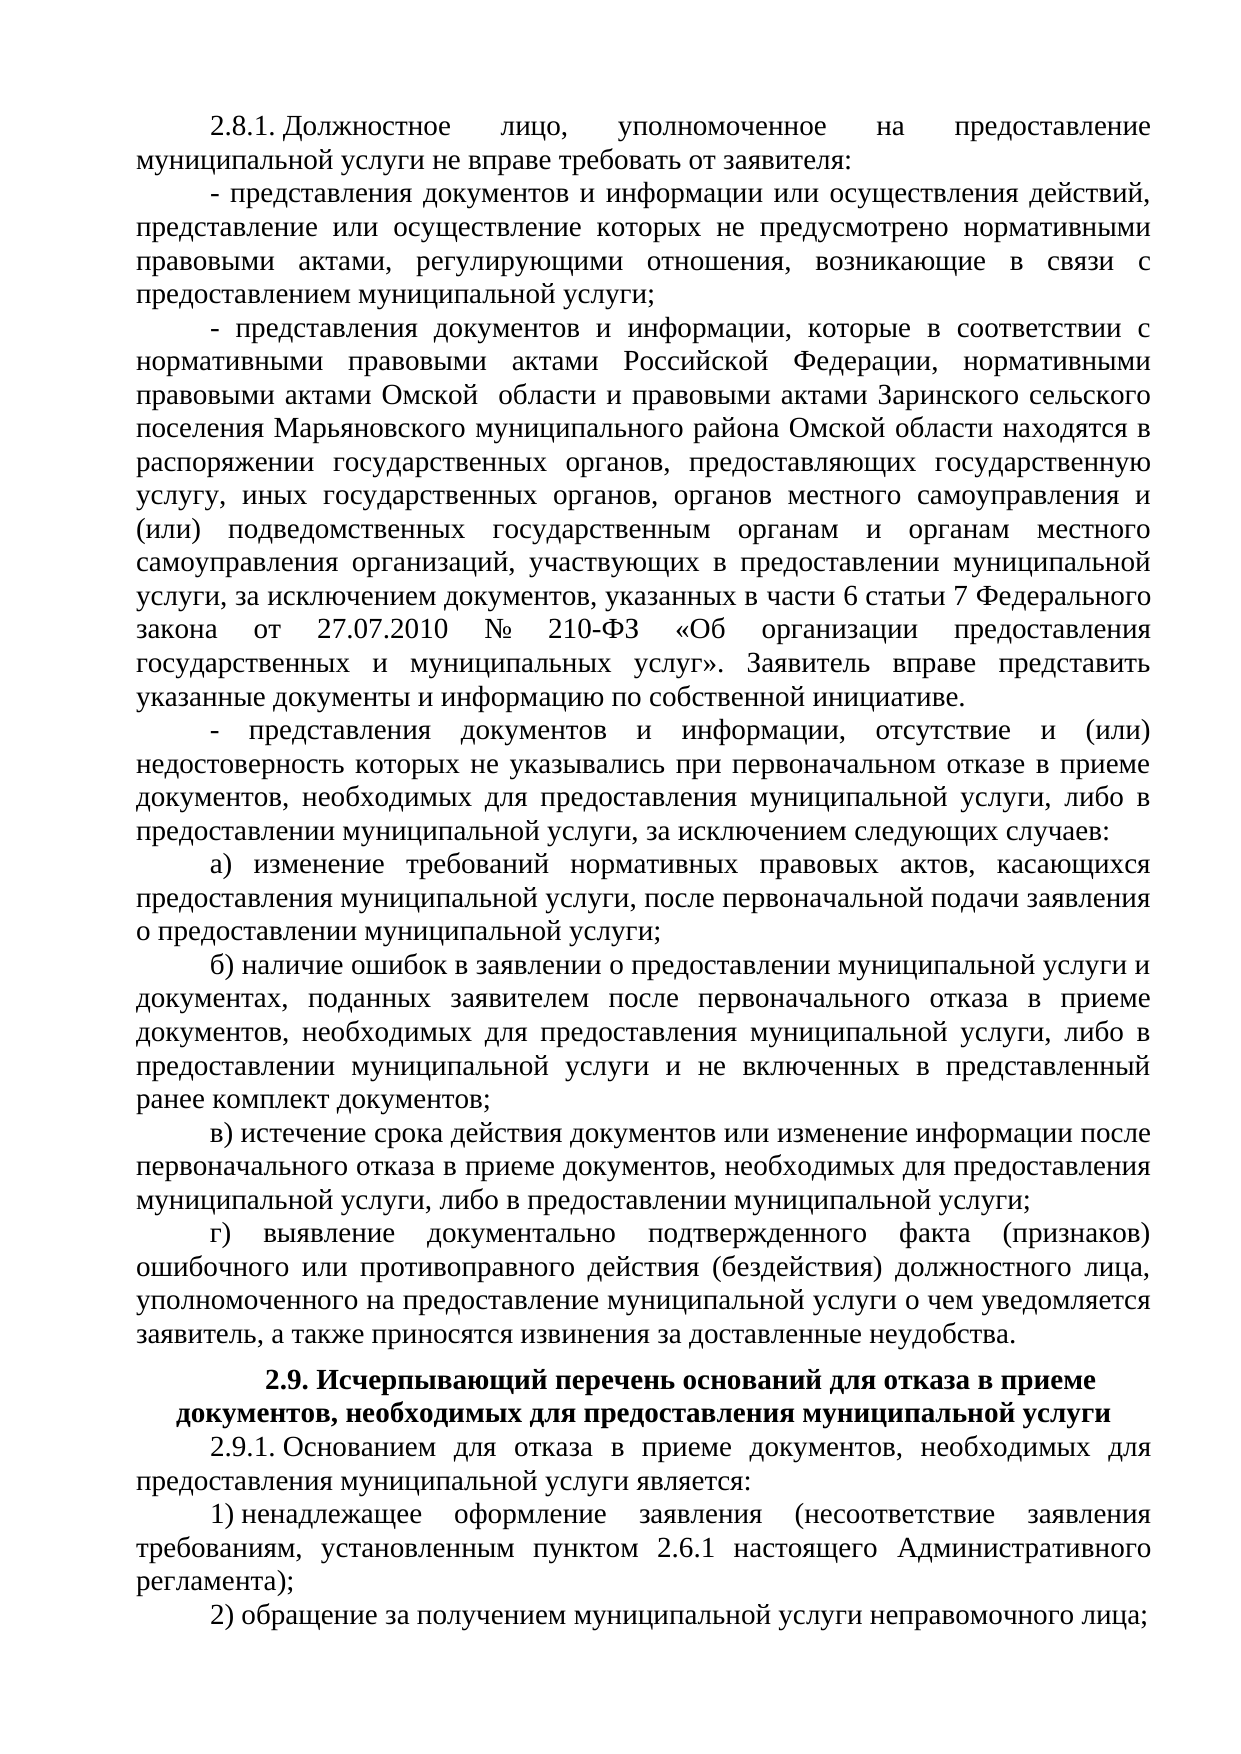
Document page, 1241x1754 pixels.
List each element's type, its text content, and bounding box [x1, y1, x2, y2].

text а) изменение требований нормативных правовых актов, касающихся предоставления муниципальной услуги, после первоначальной подачи заявления о предоставлении муниципальной услуги; [136, 846, 1152, 947]
text 2.9.1. Основанием для отказа в приеме документов, необходимых для предоставления муниципальной услуги является: [136, 1429, 1152, 1496]
text - представления документов и информации, отсутствие и (или) недостоверность которых не указывались при первоначальном отказе в приеме документов, необходимых для предоставления муниципальной услуги, либо в предоставлении муниципальной услуги, за исключением следующих случаев: [136, 712, 1152, 846]
text 2) обращение за получением муниципальной услуги неправомочного лица; [136, 1597, 1152, 1630]
text 2.9. Исчерпывающий перечень оснований для отказа в приеме документов, необходимых для предоставления муниципальной услуги [136, 1362, 1152, 1429]
text б) наличие ошибок в заявлении о предоставлении муниципальной услуги и документах, поданных заявителем после первоначального отказа в приеме документов, необходимых для предоставления муниципальной услуги, либо в предоставлении муниципальной услуги и не включенных в представленный ранее комплект документов; [136, 947, 1152, 1115]
text 1) ненадлежащее оформление заявления (несоответствие заявления требованиям, установленным пунктом 2.6.1 настоящего Административного регламента); [136, 1496, 1152, 1597]
text - представления документов и информации, которые в соответствии с нормативными правовыми актами Российской Федерации, нормативными правовыми актами Омской области и правовыми актами Заринского сельского поселения Марьяновского муниципального района Омской области находятся в распоряжении государственных органов, предоставляющих государственную услугу, иных государственных органов, органов местного самоуправления и (или) подведомственных государственным органам и органам местного самоуправления организаций, участвующих в предоставлении муниципальной услуги, за исключением документов, указанных в части 6 статьи 7 Федерального закона от 27.07.2010 № 210-ФЗ «Об организации предоставления государственных и муниципальных услуг». Заявитель вправе представить указанные документы и информацию по собственной инициативе. [136, 310, 1152, 712]
text - представления документов и информации или осуществления действий, представление или осуществление которых не предусмотрено нормативными правовыми актами, регулирующими отношения, возникающие в связи с предоставлением муниципальной услуги; [136, 176, 1152, 310]
text 2.8.1. Должностное лицо, уполномоченное на предоставление муниципальной услуги не вправе требовать от заявителя: [136, 108, 1152, 176]
text в) истечение срока действия документов или изменение информации после первоначального отказа в приеме документов, необходимых для предоставления муниципальной услуги, либо в предоставлении муниципальной услуги; [136, 1115, 1152, 1215]
text г) выявление документально подтвержденного факта (признаков) ошибочного или противоправного действия (бездействия) должностного лица, уполномоченного на предоставление муниципальной услуги о чем уведомляется заявитель, а также приносятся извинения за доставленные неудобства. [136, 1215, 1152, 1349]
